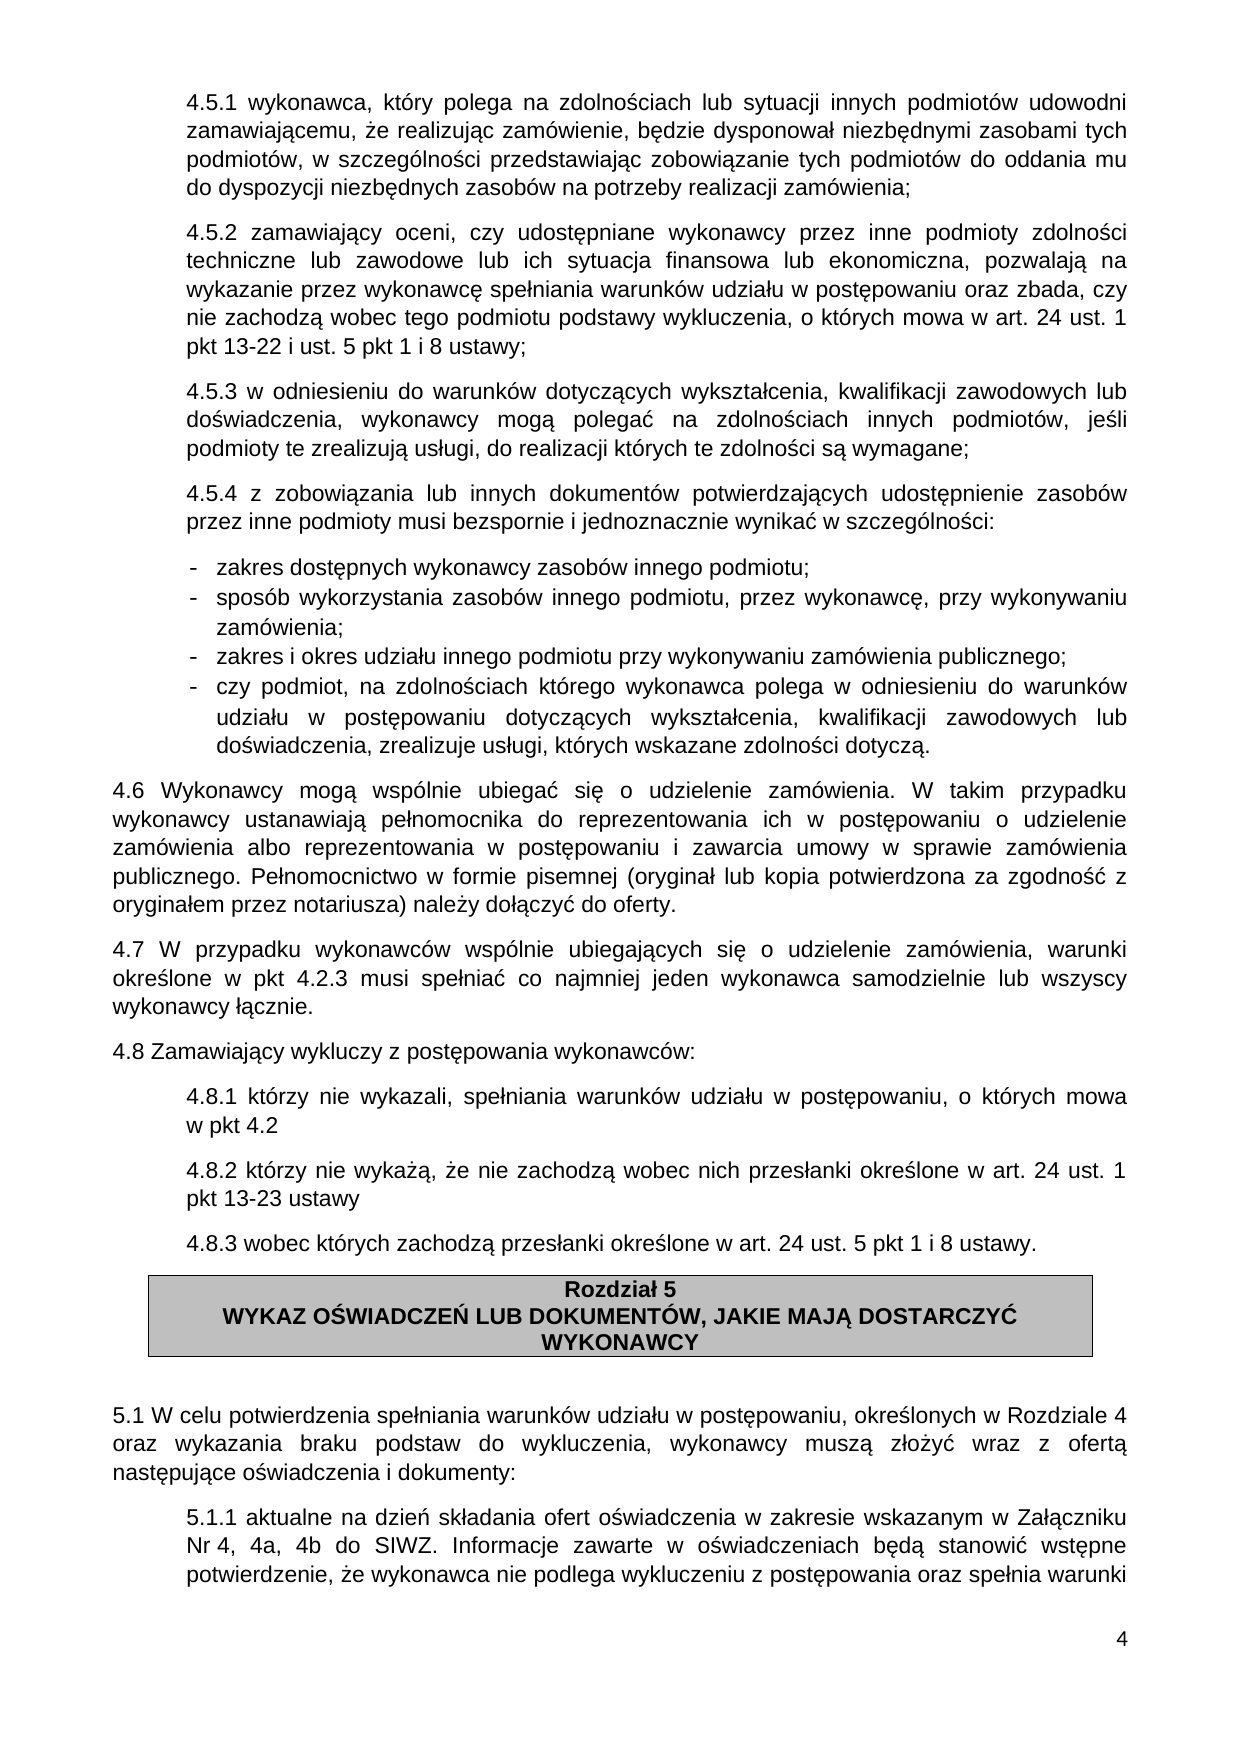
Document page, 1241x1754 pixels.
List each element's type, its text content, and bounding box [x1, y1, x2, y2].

list sposób wykorzystania zasobów innego podmiotu, przez wykonawcę, przy wykonywaniu zamówienia; [186, 584, 1128, 641]
text 4.5.3 w odniesieniu do warunków dotyczących wykształcenia, kwalifikacji zawodowych lub doświadczenia, wykonawcy mogą polegać na zdolnościach innych podmiotów, jeśli podmioty te zrealizują usługi, do realizacji których te zdolności są wymagane; [186, 378, 1128, 461]
text 4.8.2 którzy nie wykażą, że nie zachodzą wobec nich przesłanki określone w art. 24 ust. 1 pkt 13-23 ustawy [186, 1157, 1128, 1212]
text 4.6 Wykonawcy mogą wspólnie ubiegać się o udzielenie zamówienia. W takim przypadku wykonawcy ustanawiają pełnomocnika do reprezentowania ich w postępowaniu o udzielenie zamówienia albo reprezentowania w postępowaniu i zawarcia umowy w sprawie zamówienia publicznego. Pełnomocnictwo w formie pisemnej (oryginał lub kopia potwierdzona za zgodność z oryginałem przez notariusza) należy dołączyć do oferty. [112, 777, 1128, 917]
list zakres dostępnych wykonawcy zasobów innego podmiotu; [186, 553, 1128, 582]
list czy podmiot, na zdolnościach którego wykonawca polega w odniesieniu do warunków udziału w postępowaniu dotyczących wykształcenia, kwalifikacji zawodowych lub doświadczenia, zrealizuje usługi, których wskazane zdolności dotyczą. [186, 673, 1128, 758]
text 4.8.3 wobec których zachodzą przesłanki określone w art. 24 ust. 5 pkt 1 i 8 ustawy. [112, 1230, 1128, 1257]
text 4.7 W przypadku wykonawców wspólnie ubiegających się o udzielenie zamówienia, warunki określone w pkt 4.2.3 musi spełniać co najmniej jeden wykonawca samodzielnie lub wszyscy wykonawcy łącznie. [112, 936, 1128, 1019]
text 4.8 Zamawiający wykluczy z postępowania wykonawców: [112, 1038, 1128, 1064]
text 4.5.2 zamawiający oceni, czy udostępniane wykonawcy przez inne podmioty zdolności techniczne lub zawodowe lub ich sytuacja finansowa lub ekonomiczna, pozwalają na wykazanie przez wykonawcę spełniania warunków udziału w postępowaniu oraz zbada, czy nie zachodzą wobec tego podmiotu podstawy wykluczenia, o których mowa w art. 24 ust. 1 pkt 13-22 i ust. 5 pkt 1 i 8 ustawy; [186, 219, 1128, 359]
table_cell WYKAZ OŚWIADCZEŃ LUB DOKUMENTÓW, JAKIE MAJĄ DOSTARCZYĆ WYKONAWCY [149, 1303, 1092, 1356]
text 5.1 W celu potwierdzenia spełniania warunków udziału w postępowaniu, określonych w Rozdziale 4 oraz wykazania braku podstaw do wykluczenia, wykonawcy muszą złożyć wraz z ofertą następujące oświadczenia i dokumenty: [112, 1402, 1128, 1485]
text 4.5.1 wykonawca, który polega na zdolnościach lub sytuacji innych podmiotów udowodni zamawiającemu, że realizując zamówienie, będzie dysponował niezbędnymi zasobami tych podmiotów, w szczególności przedstawiając zobowiązanie tych podmiotów do oddania mu do dyspozycji niezbędnych zasobów na potrzeby realizacji zamówienia; [186, 89, 1128, 200]
text 4.8.1 którzy nie wykazali, spełniania warunków udziału w postępowaniu, o których mowa w pkt 4.2 [186, 1083, 1128, 1138]
list zakres i okres udziału innego podmiotu przy wykonywaniu zamówienia publicznego; [186, 643, 1128, 671]
table_header Rozdział 5 [149, 1276, 1092, 1303]
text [186, 1504, 1128, 1587]
text 4.5.4 z zobowiązania lub innych dokumentów potwierdzających udostępnienie zasobów przez inne podmioty musi bezspornie i jednoznacznie wynikać w szczególności: [186, 480, 1128, 535]
